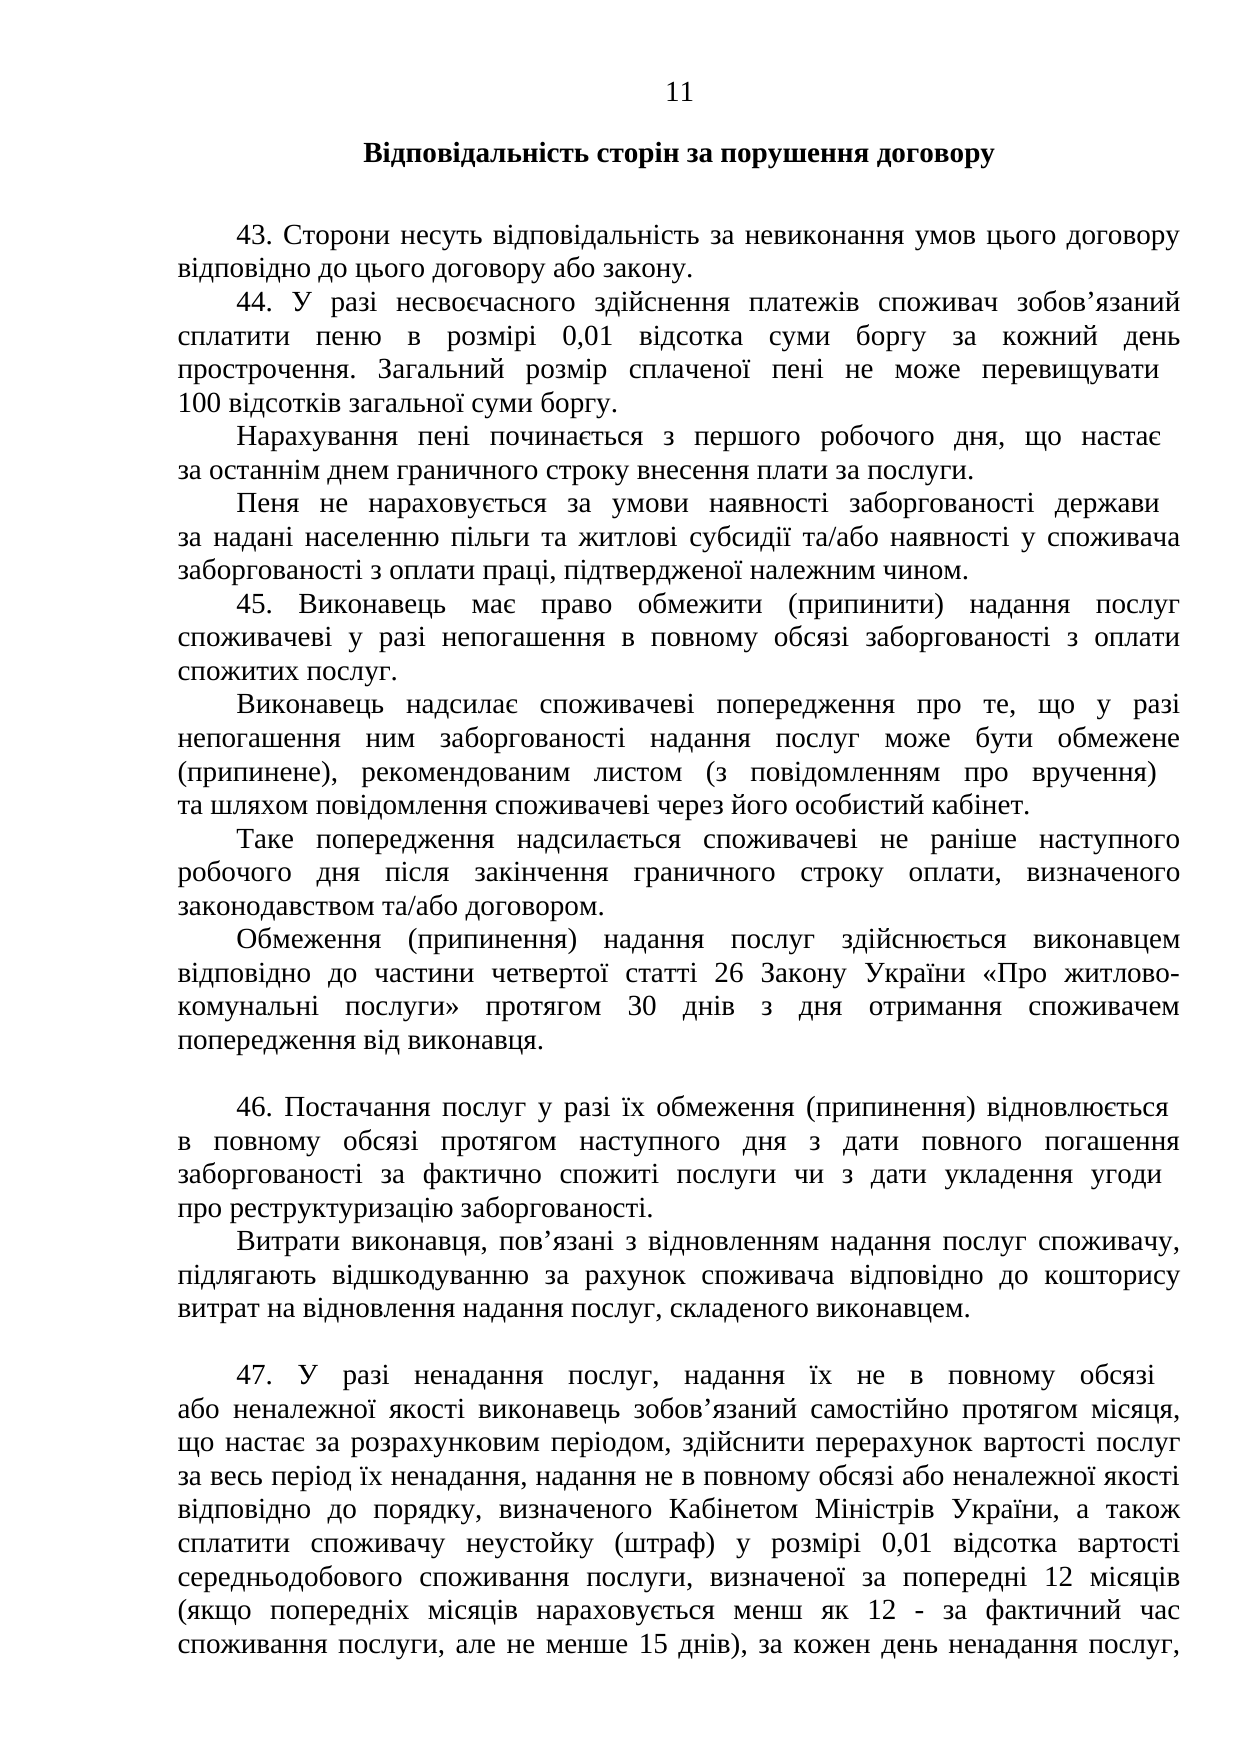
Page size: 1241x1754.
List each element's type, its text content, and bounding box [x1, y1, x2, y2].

text Пеня не нараховується за умови наявності заборгованості держави за надані населенню пільги та житлові субсидії та/або наявності у споживача заборгованості з оплати праці, підтвердженої належним чином. [177, 485, 1181, 586]
text 44. У разі несвоєчасного здійснення платежів споживач зобов’язаний сплатити пеню в розмірі 0,01 відсотка суми боргу за кожний день прострочення. Загальний розмір сплаченої пені не може перевищувати 100 відсотків загальної суми боргу. [177, 284, 1181, 418]
text Відповідальність сторін за порушення договору [177, 135, 1181, 169]
text Таке попередження надсилається споживачеві не раніше наступного робочого дня після закінчення граничного строку оплати, визначеного законодавством та/або договором. [177, 821, 1181, 921]
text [177, 1357, 1181, 1659]
text Обмеження (припинення) надання послуг здійснюється виконавцем відповідно до частини четвертої статті 26 Закону України «Про житлово-комунальні послуги» протягом 30 днів з дня отримання споживачем попередження від виконавця. [177, 921, 1181, 1056]
text Витрати виконавця, пов’язані з відновленням надання послуг споживачу, підлягають відшкодуванню за рахунок споживача відповідно до кошторису витрат на відновлення надання послуг, складеного виконавцем. [177, 1223, 1181, 1324]
text 45. Виконавець має право обмежити (припинити) надання послуг споживачеві у разі непогашення в повному обсязі заборгованості з оплати спожитих послуг. [177, 586, 1181, 687]
text Нарахування пені починається з першого робочого дня, що настає за останнім днем граничного строку внесення плати за послуги. [177, 418, 1181, 485]
text 43. Сторони несуть відповідальність за невиконання умов цього договору відповідно до цього договору або закону. [177, 217, 1181, 284]
text 46. Постачання послуг у разі їх обмеження (припинення) відновлюється в повному обсязі протягом наступного дня з дати повного погашення заборгованості за фактично спожиті послуги чи з дати укладення угоди про реструктуризацію заборгованості. [177, 1089, 1181, 1223]
text Виконавець надсилає споживачеві попередження про те, що у разі непогашення ним заборгованості надання послуг може бути обмежене (припинене), рекомендованим листом (з повідомленням про вручення) та шляхом повідомлення споживачеві через його особистий кабінет. [177, 687, 1181, 821]
